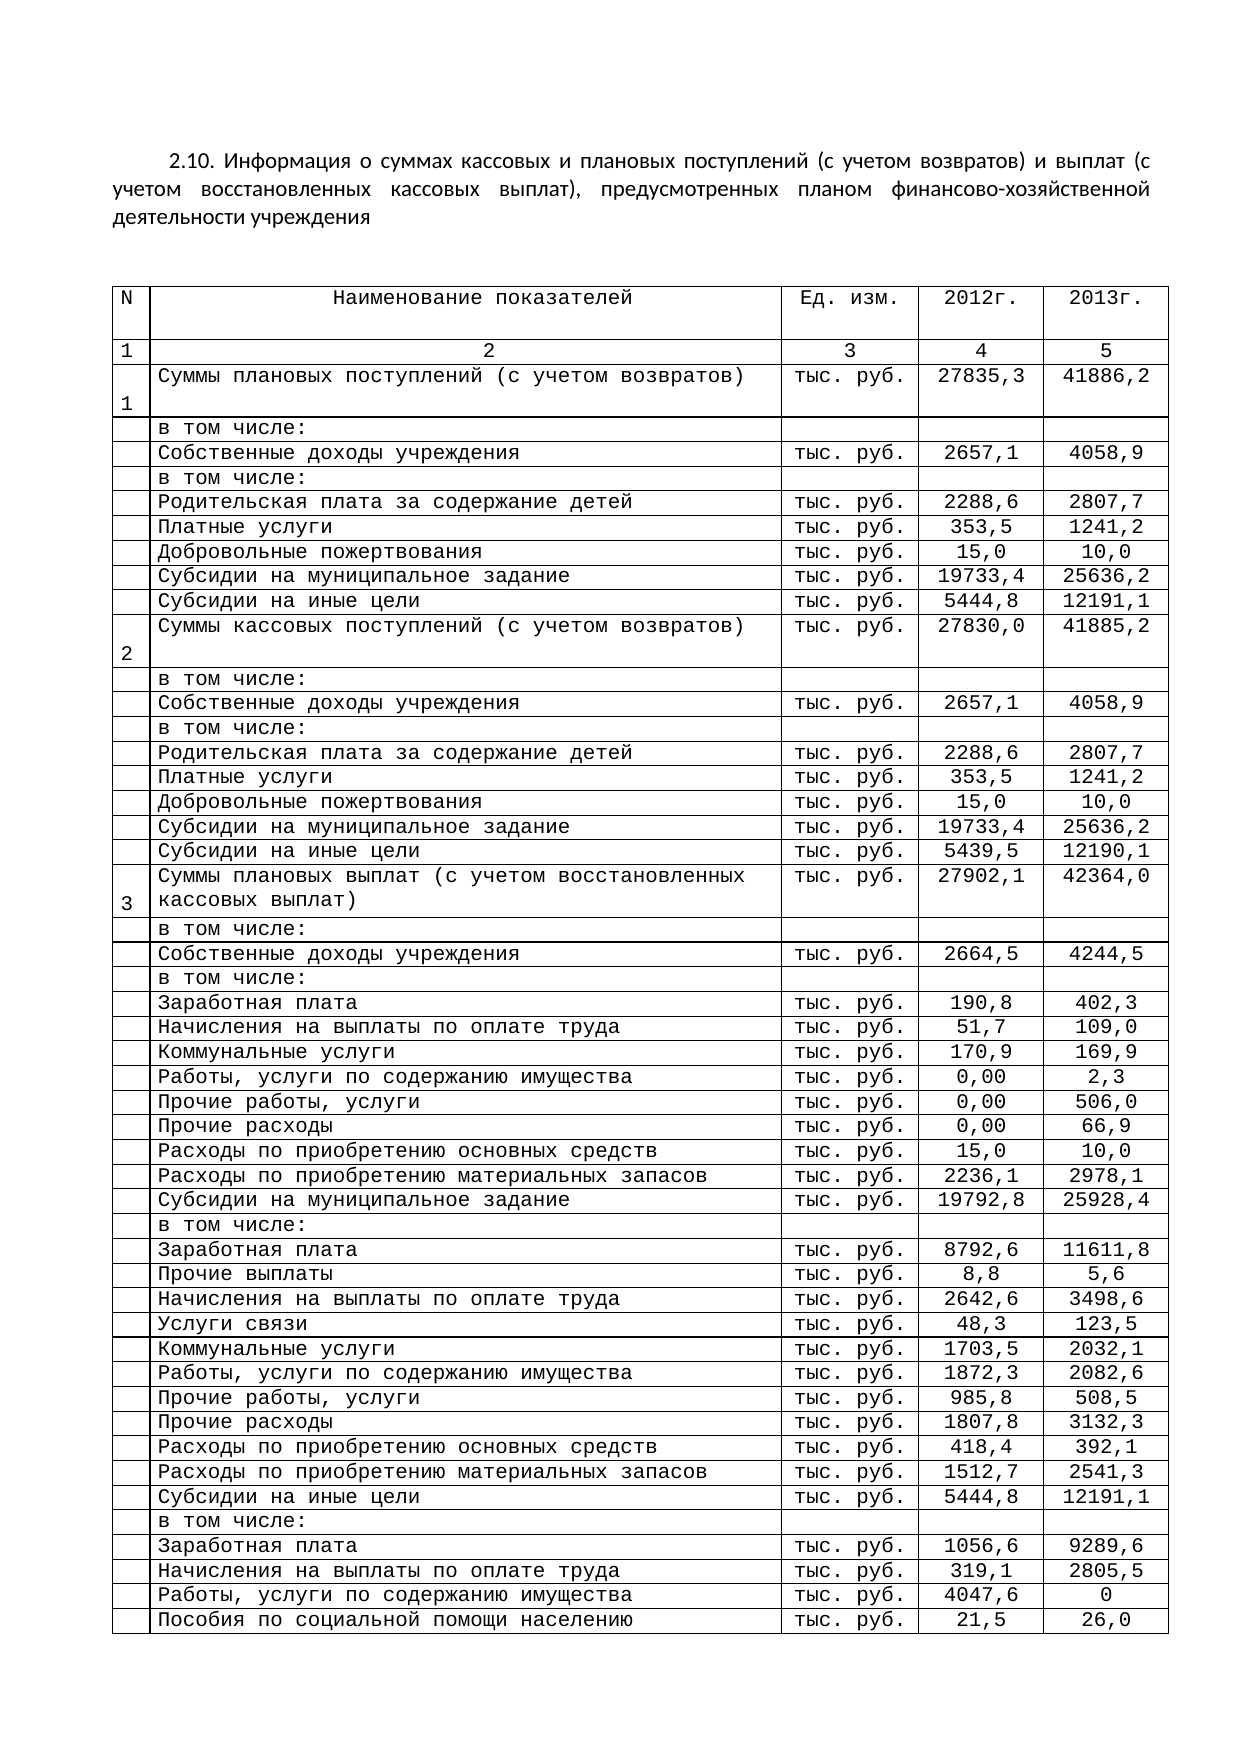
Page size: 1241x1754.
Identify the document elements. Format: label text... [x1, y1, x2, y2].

table_cell 392,1 [1044, 1436, 1168, 1460]
table_cell в том числе: [151, 1510, 781, 1534]
text 2.10. Информация о суммах кассовых и плановых поступлений (с учетом возвратов) и выплат (с учетом восстановленных кассовых выплат), предусмотренных планом финансово-хозяйственной деятельности учреждения [112, 146, 1152, 230]
table_cell Заработная плата [151, 1535, 781, 1559]
table_cell 19792,8 [919, 1189, 1043, 1213]
table_cell [113, 742, 149, 765]
table_cell 5439,5 [919, 840, 1043, 864]
table_cell [113, 1387, 149, 1411]
table_cell 1512,7 [919, 1461, 1043, 1484]
table_cell 19733,4 [919, 566, 1043, 589]
table_cell 3 [782, 340, 918, 364]
table_cell тыс. руб. [782, 840, 918, 864]
table_header Наименование показателей [151, 287, 781, 339]
table_cell Платные услуги [151, 766, 781, 790]
table_cell [113, 566, 149, 589]
table_cell 353,5 [919, 766, 1043, 790]
table_cell 1872,3 [919, 1362, 1043, 1386]
table_cell Субсидии на муниципальное задание [151, 1189, 781, 1213]
table_cell [113, 1560, 149, 1583]
table_cell 27835,3 [919, 365, 1043, 416]
table_cell 2807,7 [1044, 742, 1168, 765]
table_cell 1703,5 [919, 1338, 1043, 1361]
table_cell [113, 1535, 149, 1559]
table_cell 0,00 [919, 1115, 1043, 1139]
table_cell 12191,1 [1044, 1486, 1168, 1509]
table_cell 15,0 [919, 791, 1043, 815]
table_cell Субсидии на иные цели [151, 1486, 781, 1509]
table_cell Субсидии на иные цели [151, 590, 781, 614]
table_cell тыс. руб. [782, 692, 918, 716]
table_cell Заработная плата [151, 1239, 781, 1262]
table_cell Прочие выплаты [151, 1264, 781, 1287]
table_cell [113, 840, 149, 864]
table_cell 2664,5 [919, 943, 1043, 966]
table_cell тыс. руб. [782, 1264, 918, 1287]
table_cell [113, 442, 149, 466]
table_cell Суммы плановых поступлений (с учетом возвратов) [151, 365, 781, 416]
table_cell 25636,2 [1044, 566, 1168, 589]
table_cell [782, 418, 918, 441]
table_cell 10,0 [1044, 1140, 1168, 1164]
table_cell 1056,6 [919, 1535, 1043, 1559]
table_cell Начисления на выплаты по оплате труда [151, 1560, 781, 1583]
table_cell [113, 992, 149, 1016]
table_cell 2642,6 [919, 1288, 1043, 1312]
table_cell Работы, услуги по содержанию имущества [151, 1066, 781, 1089]
table_cell 1241,2 [1044, 516, 1168, 540]
table_cell [113, 766, 149, 790]
table_cell 190,8 [919, 992, 1043, 1016]
table_cell 109,0 [1044, 1017, 1168, 1040]
table_cell 3 [113, 865, 149, 917]
table_cell [919, 668, 1043, 691]
table_cell [1044, 1510, 1168, 1534]
table_cell 2288,6 [919, 742, 1043, 765]
table_cell [919, 918, 1043, 941]
table_cell [113, 1288, 149, 1312]
table_cell тыс. руб. [782, 1560, 918, 1583]
table_cell Добровольные пожертвования [151, 791, 781, 815]
table_cell Собственные доходы учреждения [151, 692, 781, 716]
table_cell [113, 590, 149, 614]
table_cell 41886,2 [1044, 365, 1168, 416]
table_cell [113, 1486, 149, 1509]
table_cell 25636,2 [1044, 816, 1168, 839]
table_cell Платные услуги [151, 516, 781, 540]
table_cell [1044, 418, 1168, 441]
table_cell Субсидии на муниципальное задание [151, 566, 781, 589]
table_cell Услуги связи [151, 1313, 781, 1336]
table_cell [1044, 1214, 1168, 1238]
table_cell 25928,4 [1044, 1189, 1168, 1213]
table_cell 2236,1 [919, 1165, 1043, 1188]
table_cell 169,9 [1044, 1041, 1168, 1065]
table_cell Прочие работы, услуги [151, 1091, 781, 1114]
table_cell тыс. руб. [782, 742, 918, 765]
table_header Ед. изм. [782, 287, 918, 339]
table_cell 319,1 [919, 1560, 1043, 1583]
table_cell 0,00 [919, 1091, 1043, 1114]
table_cell 0,00 [919, 1066, 1043, 1089]
table_cell [113, 491, 149, 515]
table_cell 8,8 [919, 1264, 1043, 1287]
table_cell 21,5 [919, 1609, 1043, 1633]
table_cell [113, 1239, 149, 1262]
table_cell 12191,1 [1044, 590, 1168, 614]
table_cell 2805,5 [1044, 1560, 1168, 1583]
table_cell 418,4 [919, 1436, 1043, 1460]
table_cell тыс. руб. [782, 442, 918, 466]
table_cell тыс. руб. [782, 816, 918, 839]
table_cell в том числе: [151, 668, 781, 691]
table_cell тыс. руб. [782, 766, 918, 790]
table_cell тыс. руб. [782, 1140, 918, 1164]
table_cell 2657,1 [919, 442, 1043, 466]
table_cell тыс. руб. [782, 1017, 918, 1040]
table_cell [113, 791, 149, 815]
table_cell 5444,8 [919, 590, 1043, 614]
table_cell [113, 717, 149, 741]
table_cell 1807,8 [919, 1412, 1043, 1435]
table_cell Расходы по приобретению материальных запасов [151, 1461, 781, 1484]
table_cell [919, 1214, 1043, 1238]
table_cell [919, 467, 1043, 490]
table_cell [113, 467, 149, 490]
table_cell в том числе: [151, 1214, 781, 1238]
table_cell 4058,9 [1044, 692, 1168, 716]
table_cell Начисления на выплаты по оплате труда [151, 1017, 781, 1040]
table_cell 48,3 [919, 1313, 1043, 1336]
table_cell [113, 1338, 149, 1361]
table_cell [113, 918, 149, 941]
table_cell [782, 668, 918, 691]
table_cell [113, 967, 149, 991]
table_cell [113, 1091, 149, 1114]
table_cell [113, 1165, 149, 1188]
table_cell тыс. руб. [782, 1609, 918, 1633]
table_cell 3132,3 [1044, 1412, 1168, 1435]
table_cell 5,6 [1044, 1264, 1168, 1287]
table_cell Коммунальные услуги [151, 1041, 781, 1065]
table_cell 27902,1 [919, 865, 1043, 917]
table_cell тыс. руб. [782, 1091, 918, 1114]
table_cell Субсидии на иные цели [151, 840, 781, 864]
table_cell 4058,9 [1044, 442, 1168, 466]
table_cell тыс. руб. [782, 1461, 918, 1484]
table_cell Начисления на выплаты по оплате труда [151, 1288, 781, 1312]
table_cell [782, 717, 918, 741]
table_cell [113, 418, 149, 441]
table_cell 4 [919, 340, 1043, 364]
table_cell тыс. руб. [782, 1436, 918, 1460]
table_cell Заработная плата [151, 992, 781, 1016]
table_cell Родительская плата за содержание детей [151, 491, 781, 515]
table_cell Родительская плата за содержание детей [151, 742, 781, 765]
table_cell тыс. руб. [782, 516, 918, 540]
table_cell 2,3 [1044, 1066, 1168, 1089]
table_cell тыс. руб. [782, 1165, 918, 1188]
table_cell [1044, 967, 1168, 991]
table_cell 26,0 [1044, 1609, 1168, 1633]
table_cell тыс. руб. [782, 1535, 918, 1559]
table_cell [113, 1510, 149, 1534]
table_cell в том числе: [151, 918, 781, 941]
table_cell [113, 1362, 149, 1386]
table_cell 2082,6 [1044, 1362, 1168, 1386]
table_cell [113, 1017, 149, 1040]
table_cell тыс. руб. [782, 1066, 918, 1089]
table_cell 4047,6 [919, 1584, 1043, 1608]
table_cell тыс. руб. [782, 1338, 918, 1361]
table_cell в том числе: [151, 418, 781, 441]
table_cell тыс. руб. [782, 1362, 918, 1386]
table_cell 41885,2 [1044, 615, 1168, 667]
table_cell 3498,6 [1044, 1288, 1168, 1312]
table_cell 1 [113, 365, 149, 416]
table_cell Собственные доходы учреждения [151, 943, 781, 966]
table_cell 402,3 [1044, 992, 1168, 1016]
table_cell [919, 1510, 1043, 1534]
table_cell 11611,8 [1044, 1239, 1168, 1262]
table_cell [113, 816, 149, 839]
table_cell 27830,0 [919, 615, 1043, 667]
table_cell [1044, 717, 1168, 741]
table_header N [113, 287, 149, 339]
table_cell [113, 1436, 149, 1460]
table_cell 2657,1 [919, 692, 1043, 716]
table_cell 51,7 [919, 1017, 1043, 1040]
table_cell [1044, 918, 1168, 941]
table_cell тыс. руб. [782, 1189, 918, 1213]
table_cell тыс. руб. [782, 566, 918, 589]
table_cell [113, 1412, 149, 1435]
table_cell [782, 967, 918, 991]
table_cell Расходы по приобретению основных средств [151, 1436, 781, 1460]
table_cell тыс. руб. [782, 615, 918, 667]
table_cell [782, 467, 918, 490]
table_cell Субсидии на муниципальное задание [151, 816, 781, 839]
table_header 2012г. [919, 287, 1043, 339]
table_cell Суммы плановых выплат (с учетом восстановленных кассовых выплат) [151, 865, 781, 917]
table_cell 15,0 [919, 541, 1043, 564]
table_cell [113, 668, 149, 691]
table_cell [113, 541, 149, 564]
table_cell Коммунальные услуги [151, 1338, 781, 1361]
table_cell 5 [1044, 340, 1168, 364]
table_cell 2978,1 [1044, 1165, 1168, 1188]
table_cell Работы, услуги по содержанию имущества [151, 1584, 781, 1608]
table_cell [113, 1189, 149, 1213]
table_cell 353,5 [919, 516, 1043, 540]
table_cell 8792,6 [919, 1239, 1043, 1262]
table_cell [782, 1510, 918, 1534]
table_cell [1044, 467, 1168, 490]
table_cell 2541,3 [1044, 1461, 1168, 1484]
table_cell тыс. руб. [782, 1486, 918, 1509]
table_cell [113, 1041, 149, 1065]
table_cell [919, 418, 1043, 441]
table_cell [113, 516, 149, 540]
table_cell 1241,2 [1044, 766, 1168, 790]
table_cell 2807,7 [1044, 491, 1168, 515]
table_cell Пособия по социальной помощи населению [151, 1609, 781, 1633]
table_cell Расходы по приобретению материальных запасов [151, 1165, 781, 1188]
table_cell [113, 1066, 149, 1089]
table_cell 508,5 [1044, 1387, 1168, 1411]
table_cell [782, 1214, 918, 1238]
table_cell 9289,6 [1044, 1535, 1168, 1559]
table_cell 2288,6 [919, 491, 1043, 515]
table_header 2013г. [1044, 287, 1168, 339]
table_cell 2032,1 [1044, 1338, 1168, 1361]
table_cell тыс. руб. [782, 1115, 918, 1139]
table_cell [113, 1313, 149, 1336]
table_cell [113, 1264, 149, 1287]
table_cell 2 [113, 615, 149, 667]
table_cell 506,0 [1044, 1091, 1168, 1114]
table_cell 15,0 [919, 1140, 1043, 1164]
table_cell Прочие работы, услуги [151, 1387, 781, 1411]
table_cell [782, 918, 918, 941]
table_cell 123,5 [1044, 1313, 1168, 1336]
table_cell тыс. руб. [782, 1239, 918, 1262]
table_cell Прочие расходы [151, 1412, 781, 1435]
table_cell тыс. руб. [782, 590, 918, 614]
table_cell в том числе: [151, 717, 781, 741]
table_cell тыс. руб. [782, 1041, 918, 1065]
table_cell тыс. руб. [782, 541, 918, 564]
table_cell 66,9 [1044, 1115, 1168, 1139]
table_cell тыс. руб. [782, 491, 918, 515]
table_cell Собственные доходы учреждения [151, 442, 781, 466]
table_cell 42364,0 [1044, 865, 1168, 917]
table_cell Расходы по приобретению основных средств [151, 1140, 781, 1164]
table_cell тыс. руб. [782, 365, 918, 416]
table_cell [113, 1214, 149, 1238]
table_cell тыс. руб. [782, 1313, 918, 1336]
table_cell тыс. руб. [782, 992, 918, 1016]
table_cell тыс. руб. [782, 943, 918, 966]
table_cell тыс. руб. [782, 1584, 918, 1608]
table_cell Добровольные пожертвования [151, 541, 781, 564]
table_cell [113, 1584, 149, 1608]
table_cell [113, 943, 149, 966]
table_cell тыс. руб. [782, 865, 918, 917]
table_cell 1 [113, 340, 149, 364]
table_cell 2 [151, 340, 781, 364]
table_cell тыс. руб. [782, 1288, 918, 1312]
table_cell тыс. руб. [782, 1387, 918, 1411]
table_cell [919, 967, 1043, 991]
table_cell [113, 1609, 149, 1633]
table_cell 5444,8 [919, 1486, 1043, 1509]
table_cell 10,0 [1044, 791, 1168, 815]
table_cell 0 [1044, 1584, 1168, 1608]
table_cell тыс. руб. [782, 1412, 918, 1435]
table_cell 985,8 [919, 1387, 1043, 1411]
table_cell [113, 1140, 149, 1164]
table_cell 170,9 [919, 1041, 1043, 1065]
table_cell 10,0 [1044, 541, 1168, 564]
table_cell 12190,1 [1044, 840, 1168, 864]
table_cell [113, 1115, 149, 1139]
table_cell Суммы кассовых поступлений (с учетом возвратов) [151, 615, 781, 667]
table_cell Работы, услуги по содержанию имущества [151, 1362, 781, 1386]
table_cell в том числе: [151, 467, 781, 490]
table_cell [1044, 668, 1168, 691]
table_cell [919, 717, 1043, 741]
table_cell в том числе: [151, 967, 781, 991]
table_cell [113, 692, 149, 716]
table_cell тыс. руб. [782, 791, 918, 815]
table_cell Прочие расходы [151, 1115, 781, 1139]
table_cell 19733,4 [919, 816, 1043, 839]
table_cell [113, 1461, 149, 1484]
table_cell 4244,5 [1044, 943, 1168, 966]
